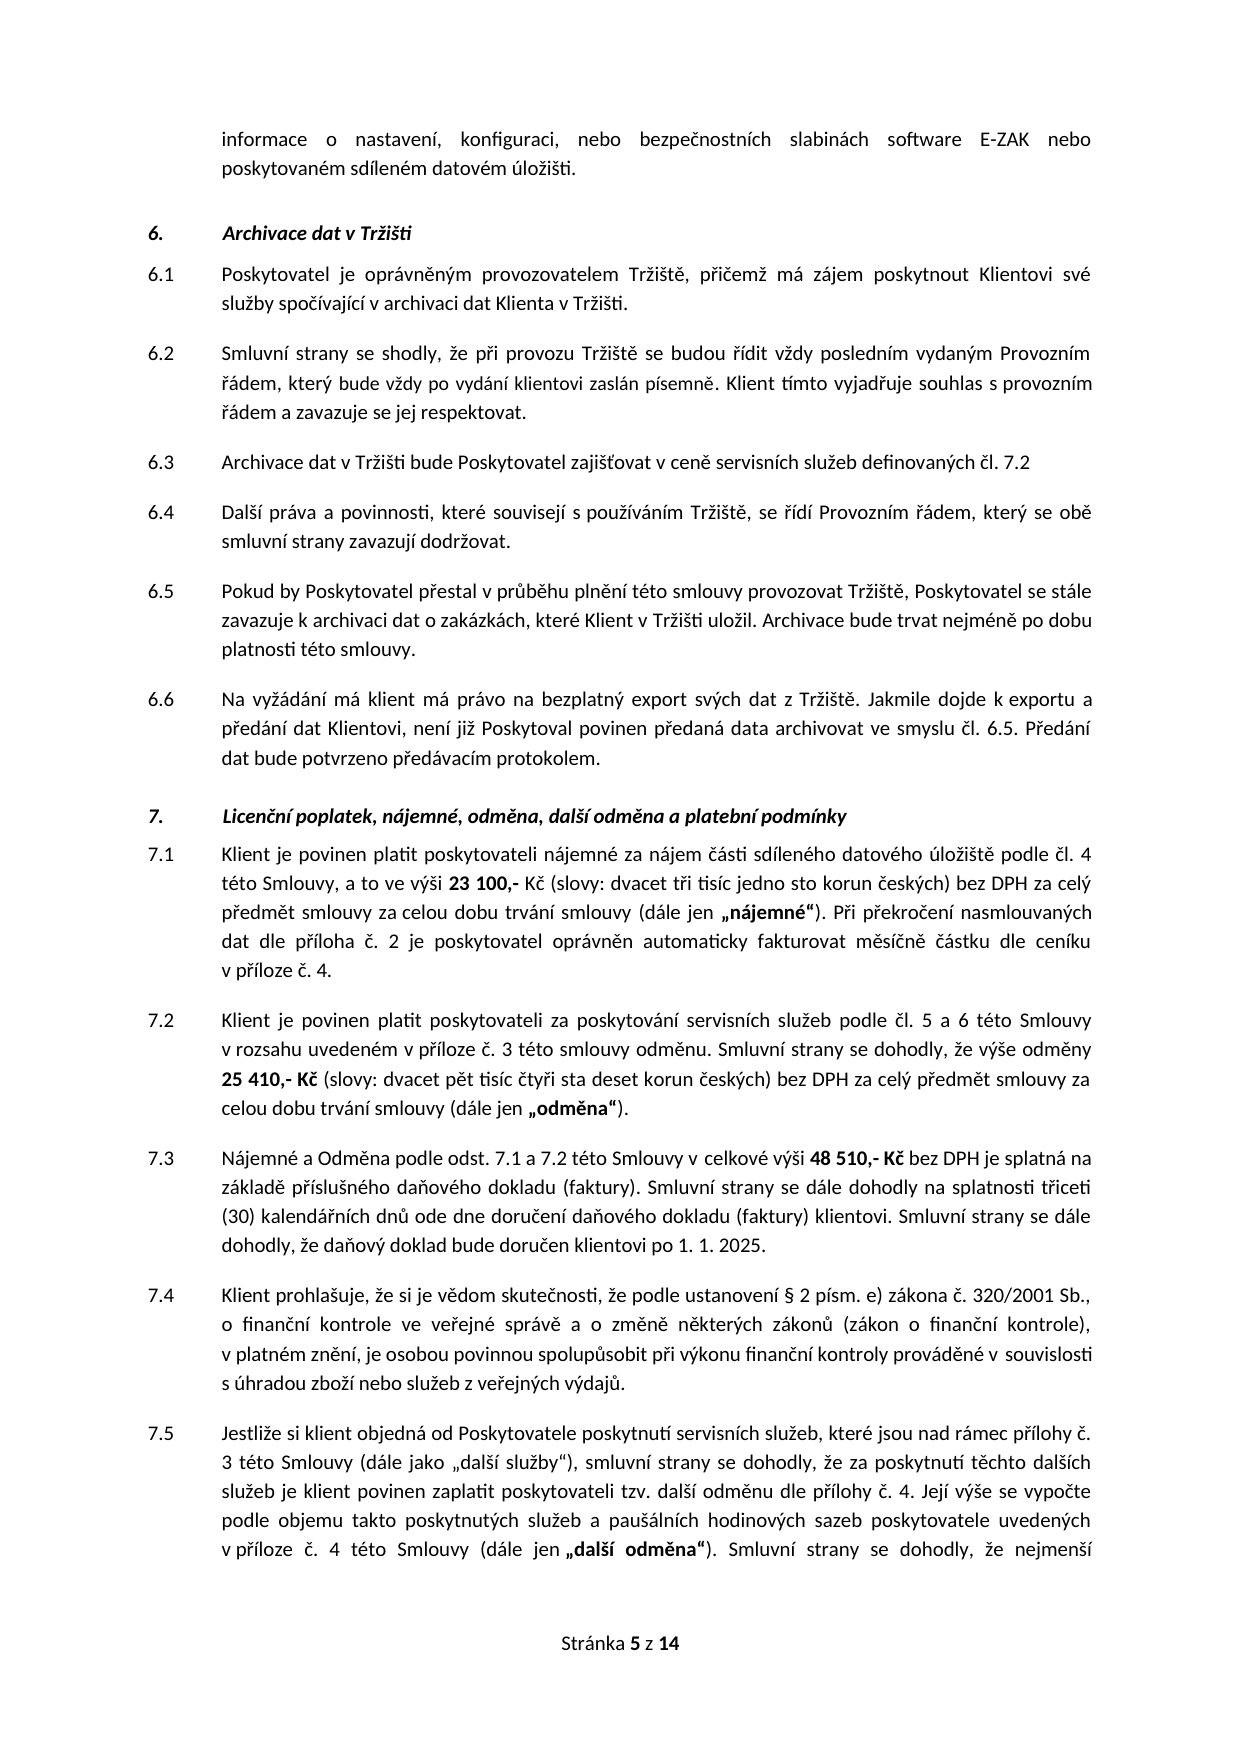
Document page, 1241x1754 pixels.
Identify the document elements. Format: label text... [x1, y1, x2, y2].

list Klient je povinen platit poskytovateli nájemné za nájem části sdíleného datového úložiště podle čl. 4 této Smlouvy, a to ve výši 23 100,- Kč (slovy: dvacet tři tisíc jedno sto korun českých) bez DPH za celý předmět smlouvy za celou dobu trvání smlouvy (dále jen „nájemné“). Při překročení nasmlouvaných dat dle příloha č. 2 je poskytovatel oprávněn automaticky fakturovat měsíčně částku dle ceníku v příloze č. 4. [148, 928, 1093, 1070]
list Další práva a povinnosti, které souvisejí s používáním Tržiště, se řídí Provozním řádem, který se obě smluvní strany zavazují dodržovat. [148, 586, 1093, 641]
list Poskytovatel je oprávněným provozovatelem Tržiště, přičemž má zájem poskytnout Klientovi své služby spočívající v archivaci dat Klienta v Tržišti. [148, 349, 1093, 403]
list Klient se nebude pokoušet získat neoprávněný přístup k datům, počítačovému systému, datovému úložišti nebo provozovanému software E-ZAK. V případě zjištění bezpečnostní chyby v software, je klient povinen upozornit výhradně Poskytovatele. Bez svolení Poskytovatele klient nesmí šířit informace o nastavení, konfiguraci, nebo bezpečnostních slabinách software E-ZAK nebo poskytovaném sdíleném datovém úložišti. [148, 126, 1093, 268]
list Na vyžádání má klient má právo na bezplatný export svých dat z Tržiště. Jakmile dojde k exportu a předání dat Klientovi, není již Poskytoval povinen předaná data archivovat ve smyslu čl. 6.5. Předání dat bude potvrzeno předávacím protokolem. [148, 774, 1093, 858]
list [148, 1507, 1093, 1591]
list Klient je povinen platit poskytovateli za poskytování servisních služeb podle čl. 5 a 6 této Smlouvy v rozsahu uvedeném v příloze č. 3 této smlouvy odměnu. Smluvní strany se dohodly, že výše odměny 25 410,- Kč (slovy: dvacet pět tisíc čtyři sta deset korun českých) bez DPH za celý předmět smlouvy za celou dobu trvání smlouvy (dále jen „odměna“). [148, 1095, 1093, 1208]
list Pokud by Poskytovatel přestal v průběhu plnění této smlouvy provozovat Tržiště, Poskytovatel se stále zavazuje k archivaci dat o zakázkách, které Klient v Tržišti uložil. Archivace bude trvat nejméně po dobu platnosti této smlouvy. [148, 666, 1093, 749]
list Archivace dat v Tržišti bude Poskytovatel zajišťovat v ceně servisních služeb definovaných čl. 7.2 [148, 536, 1093, 562]
list Klient prohlašuje, že si je vědom skutečnosti, že podle ustanovení § 2 písm. e) zákona č. 320/2001 Sb., o finanční kontrole ve veřejné správě a o změně některých zákonů (zákon o finanční kontrole), v platném znění, je osobou povinnou spolupůsobit při výkonu finanční kontroly prováděné v souvislosti s úhradou zboží nebo služeb z veřejných výdajů. [148, 1370, 1093, 1483]
list Archivace dat v Tržišti [148, 307, 1093, 333]
list Smluvní strany se shodly, že při provozu Tržiště se budou řídit vždy posledním vydaným Provozním řádem, který bude vždy po vydání klientovi zaslán písemně. Klient tímto vyjadřuje souhlas s provozním řádem a zavazuje se jej respektovat. [148, 428, 1093, 512]
list Nájemné a Odměna podle odst. 7.1 a 7.2 této Smlouvy v celkové výši 48 510,- Kč bez DPH je splatná na základě příslušného daňového dokladu (faktury). Smluvní strany se dále dohodly na splatnosti třiceti (30) kalendářních dnů ode dne doručení daňového dokladu (faktury) klientovi. Smluvní strany se dále dohodly, že daňový doklad bude doručen klientovi po 1. 1. 2025. [148, 1232, 1093, 1345]
list Licenční poplatek, nájemné, odměna, další odměna a platební podmínky [148, 891, 1093, 916]
